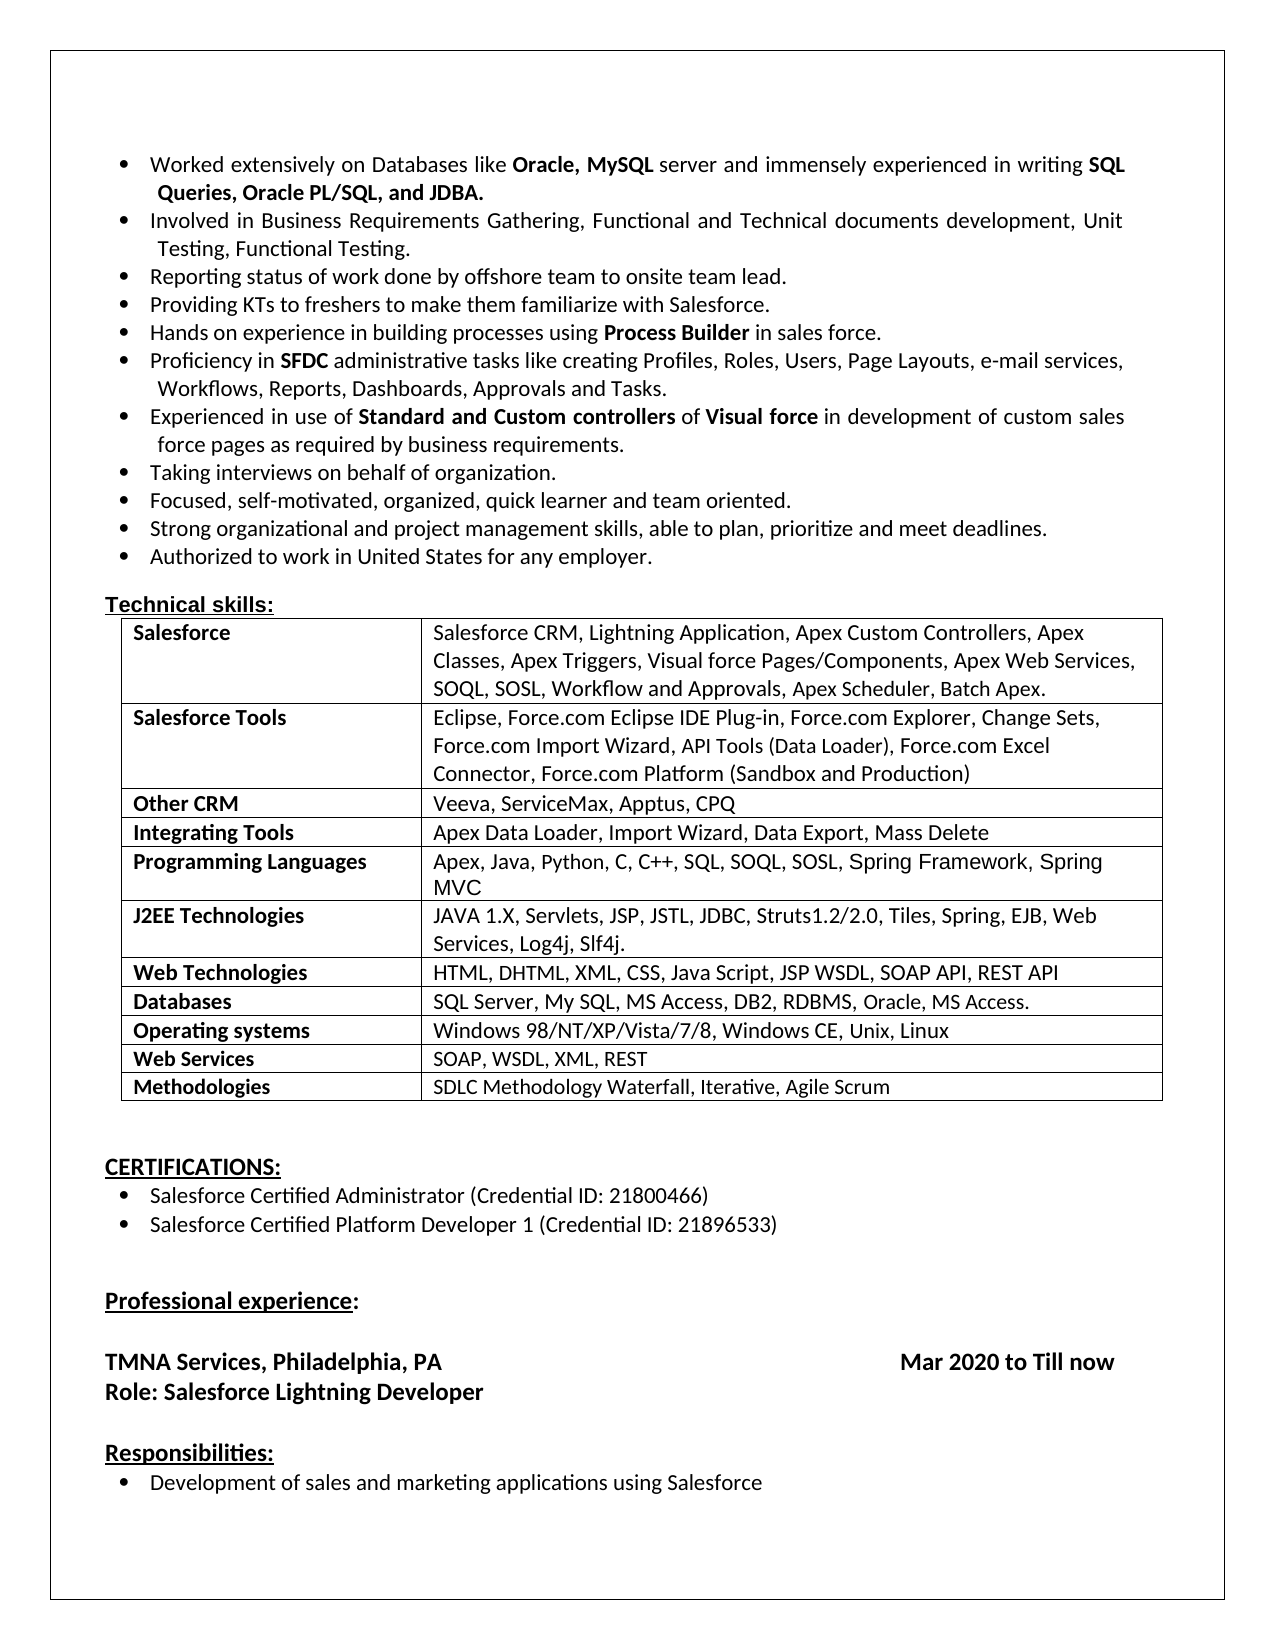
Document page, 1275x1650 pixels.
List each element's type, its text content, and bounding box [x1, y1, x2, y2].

table_cell Web Technologies [122, 958, 421, 986]
list Authorized to work in United States for any employer. [120, 542, 1125, 570]
list Development of sales and marketing applications using Salesforce [120, 1468, 1125, 1496]
table_cell SOAP, WSDL, XML, REST [422, 1045, 1162, 1072]
list Involved in Business Requirements Gathering, Functional and Technical documents development, Unit Testing, Functional Testing. [120, 206, 1125, 262]
table_cell Programming Languages [122, 847, 421, 900]
table_cell Salesforce Tools [122, 704, 421, 788]
text CERTIFICATIONS: [105, 1151, 1125, 1182]
table_cell JAVA 1.X, Servlets, JSP, JSTL, JDBC, Struts1.2/2.0, Tiles, Spring, EJB, Web Services, Log4j, Slf4j. [422, 901, 1162, 957]
table_cell Integrating Tools [122, 818, 421, 846]
list Proficiency in SFDC administrative tasks like creating Profiles, Roles, Users, Page Layouts, e-mail services, Workflows, Reports, Dashboards, Approvals and Tasks. [120, 346, 1125, 402]
table_cell Web Services [122, 1045, 421, 1072]
table_cell Other CRM [122, 789, 421, 817]
text Technical skills: [105, 592, 1125, 617]
table_cell Windows 98/NT/XP/Vista/7/8, Windows CE, Unix, Linux [422, 1016, 1162, 1044]
list Providing KTs to freshers to make them familiarize with Salesforce. [120, 290, 1125, 318]
list Salesforce Certified Platform Developer 1 (Credential ID: 21896533) [120, 1210, 1125, 1238]
table_cell Veeva, ServiceMax, Apptus, CPQ [422, 789, 1162, 817]
list Hands on experience in building processes using Process Builder in sales force. [120, 318, 1125, 346]
list Worked extensively on Databases like Oracle, MySQL server and immensely experienced in writing SQL Queries, Oracle PL/SQL, and JDBA. [120, 150, 1125, 206]
table_cell Methodologies [122, 1073, 421, 1100]
table_cell Operating systems [122, 1016, 421, 1044]
table_header Salesforce [122, 619, 421, 702]
table_cell HTML, DHTML, XML, CSS, Java Script, JSP WSDL, SOAP API, REST API [422, 958, 1162, 986]
table_cell Apex Data Loader, Import Wizard, Data Export, Mass Delete [422, 818, 1162, 846]
table_cell J2EE Technologies [122, 901, 421, 957]
text Role: Salesforce Lightning Developer [105, 1376, 1125, 1407]
table_header Salesforce CRM, Lightning Application, Apex Custom Controllers, Apex Classes, Apex Triggers, Visual force Pages/Components, Apex Web Services, SOQL, SOSL, Workflow and Approvals, Apex Scheduler, Batch Apex. [422, 619, 1162, 702]
text TMNA Services, Philadelphia, PA Mar 2020 to Till now [105, 1346, 1125, 1376]
list Taking interviews on behalf of organization. [120, 458, 1125, 486]
list Strong organizational and project management skills, able to plan, prioritize and meet deadlines. [120, 514, 1125, 542]
table_cell SQL Server, My SQL, MS Access, DB2, RDBMS, Oracle, MS Access. [422, 987, 1162, 1015]
list Experienced in use of Standard and Custom controllers of Visual force in development of custom sales force pages as required by business requirements. [120, 402, 1125, 458]
table_cell Databases [122, 987, 421, 1015]
table_cell Eclipse, Force.com Eclipse IDE Plug-in, Force.com Explorer, Change Sets, Force.com Import Wizard, API Tools (Data Loader), Force.com Excel Connector, Force.com Platform (Sandbox and Production) [422, 704, 1162, 788]
list Focused, self-motivated, organized, quick learner and team oriented. [120, 486, 1125, 514]
table_cell SDLC Methodology Waterfall, Iterative, Agile Scrum [422, 1073, 1162, 1100]
list Salesforce Certified Administrator (Credential ID: 21800466) [120, 1182, 1125, 1210]
text Professional experience: [105, 1285, 1125, 1315]
table_cell Apex, Java, Python, C, C++, SQL, SOQL, SOSL, Spring Framework, Spring MVC [422, 847, 1162, 900]
list Reporting status of work done by offshore team to onsite team lead. [120, 262, 1125, 290]
text Responsibilities: [105, 1437, 1125, 1468]
